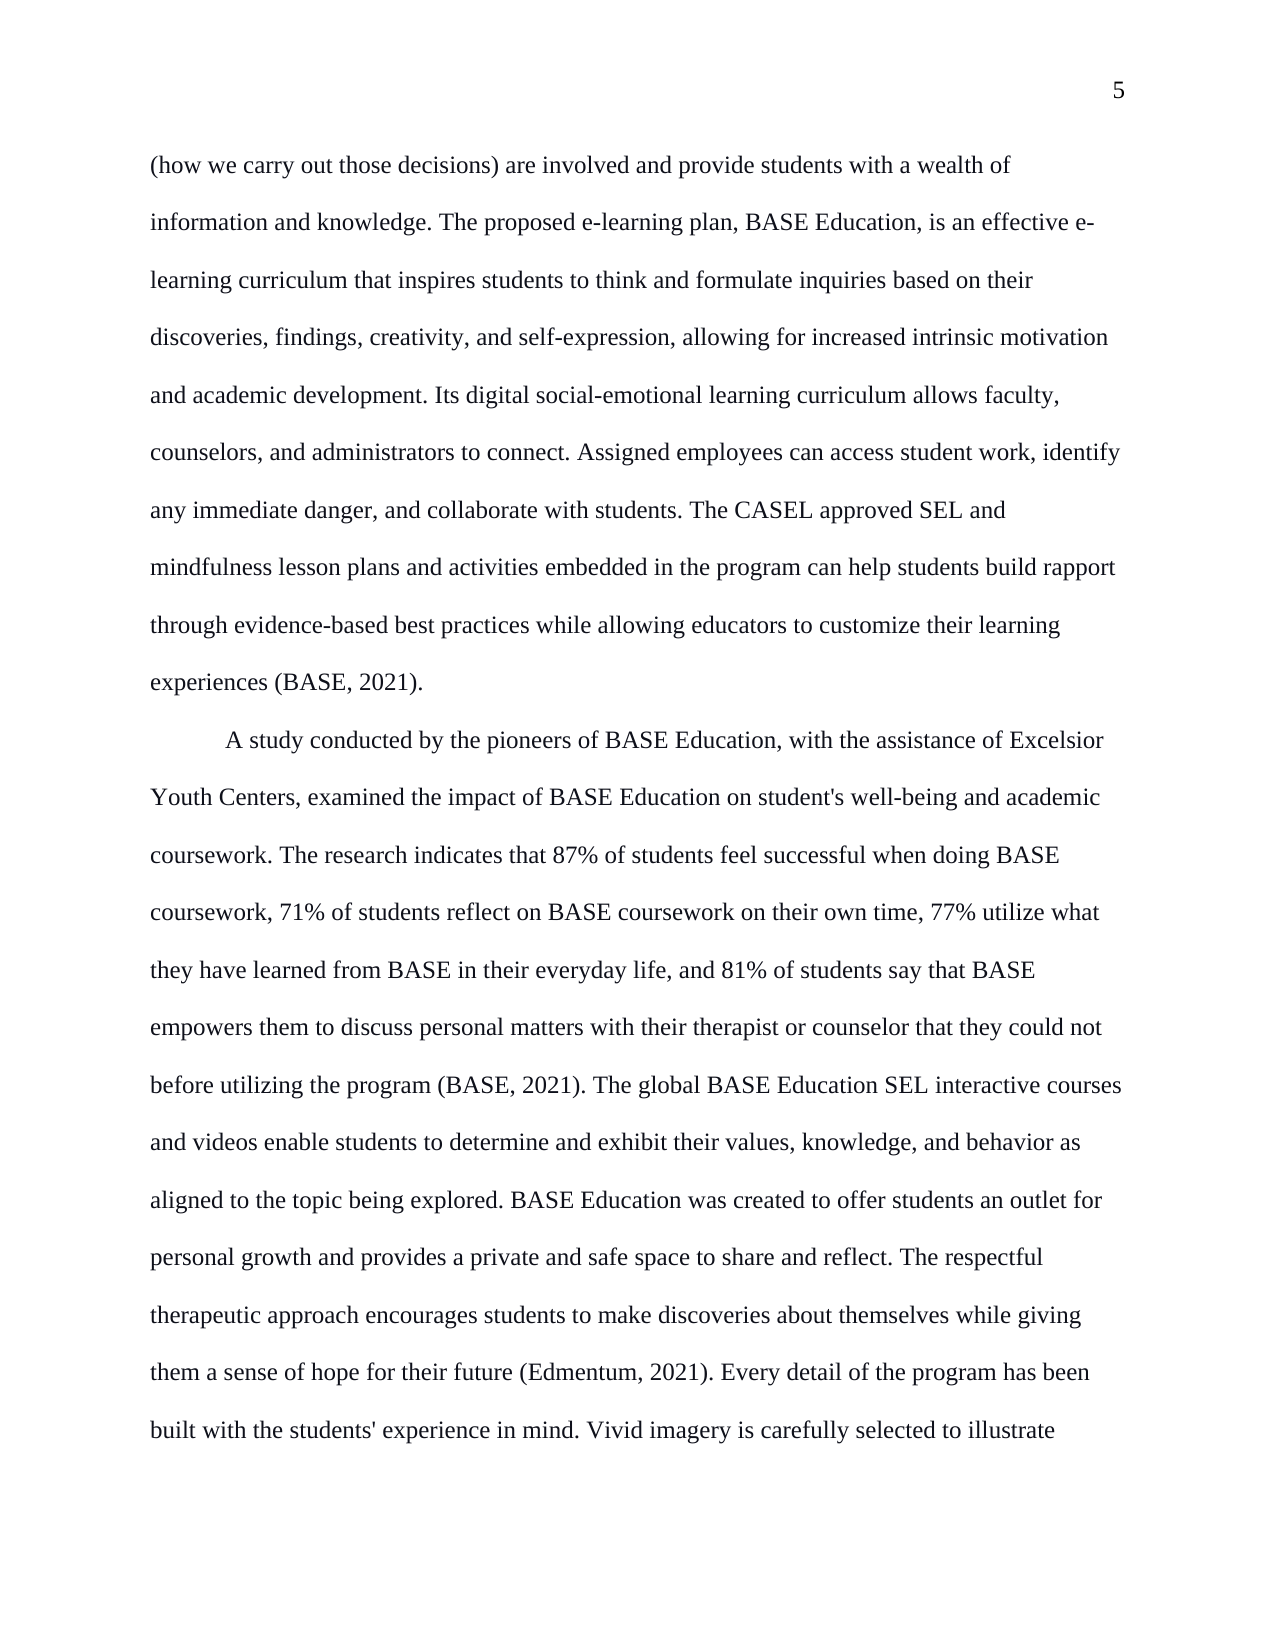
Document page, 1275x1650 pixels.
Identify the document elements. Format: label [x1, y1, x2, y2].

text [150, 150, 1125, 696]
text [150, 725, 1125, 1444]
